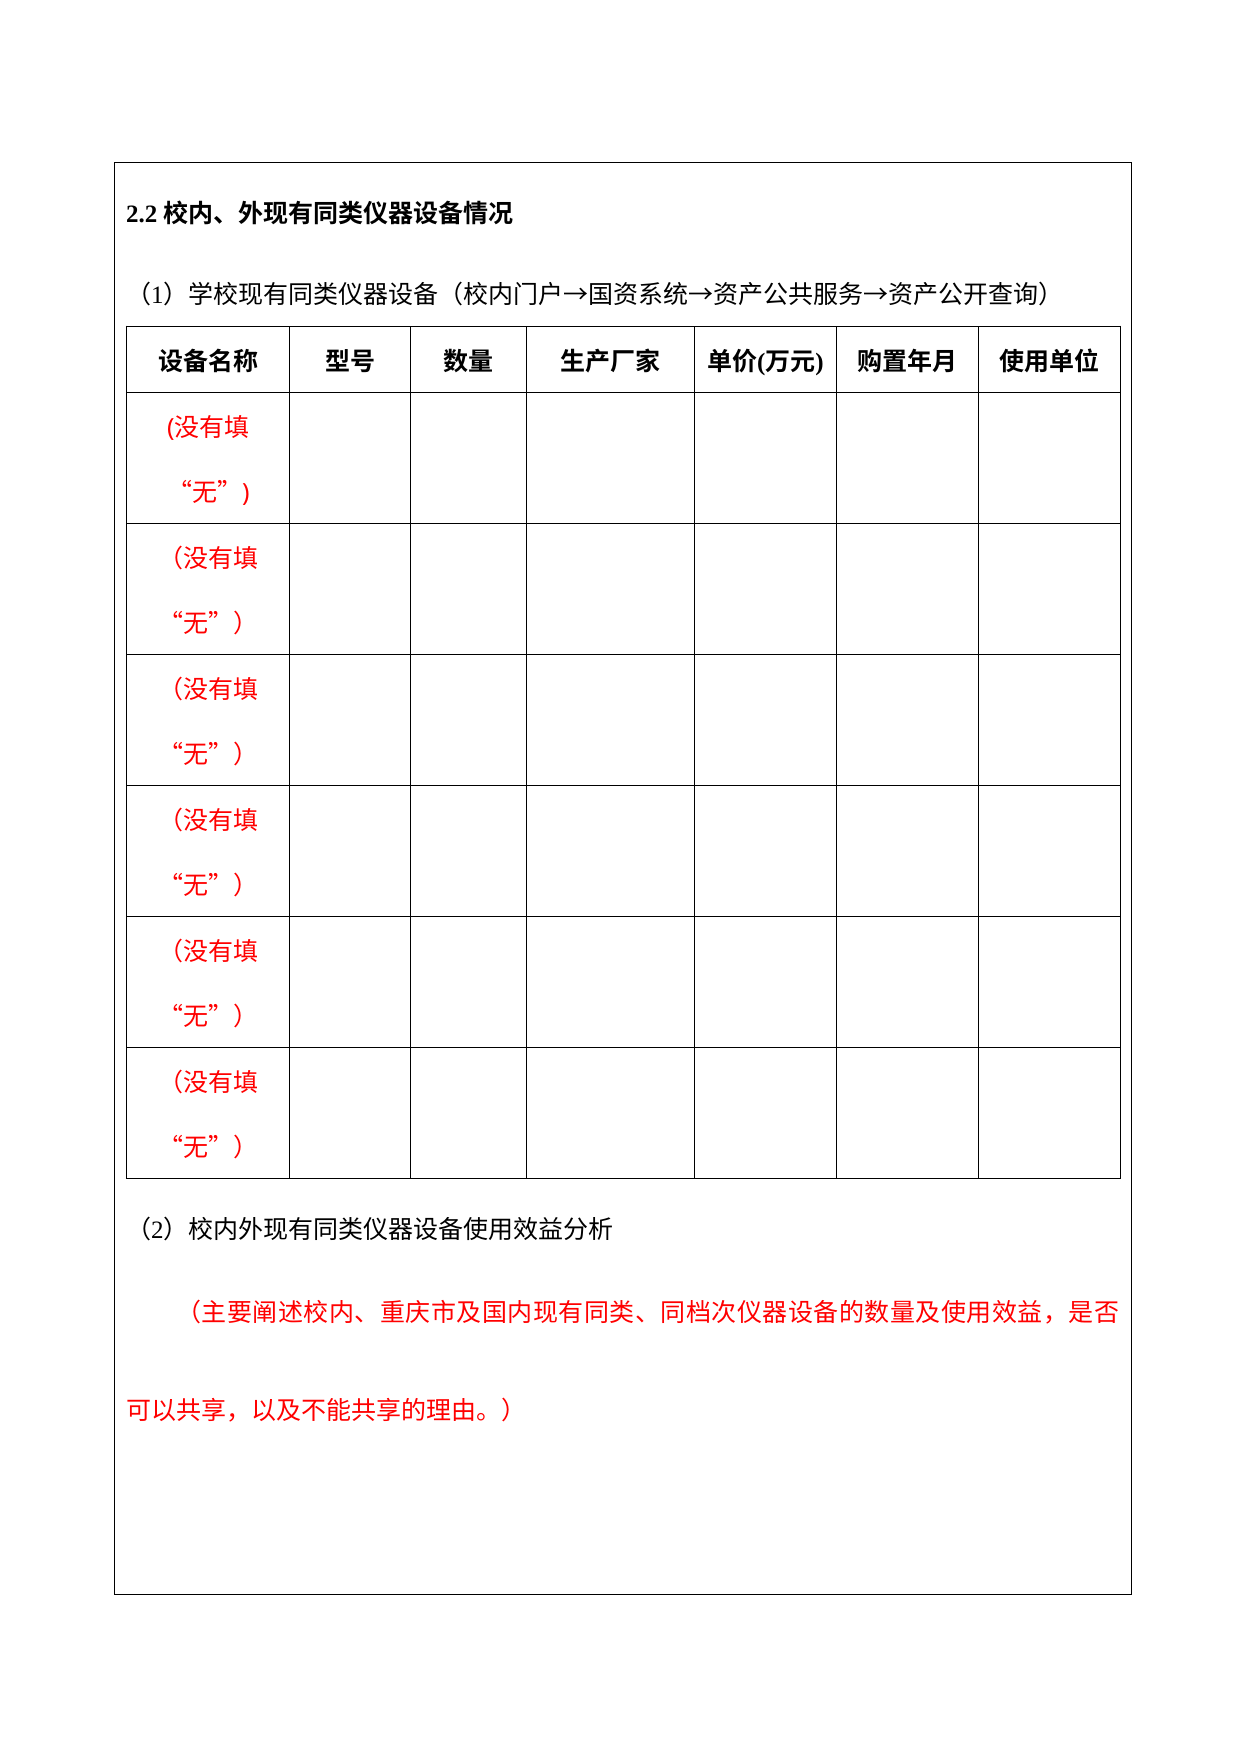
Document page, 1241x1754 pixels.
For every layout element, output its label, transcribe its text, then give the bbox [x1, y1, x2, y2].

table_header 2.2 校内、外现有同类仪器设备情况 （1）学校现有同类仪器设备（校内门户→国资系统→资产公共服务→资产公开查询） （2）校内外现有同类仪器设备使用效益分析 （主要阐述校内、重庆市及国内现有同类、同档次仪器设备的数量及使用效益，是否可以共享，以及不能共享的理由。） [115, 163, 1131, 1594]
